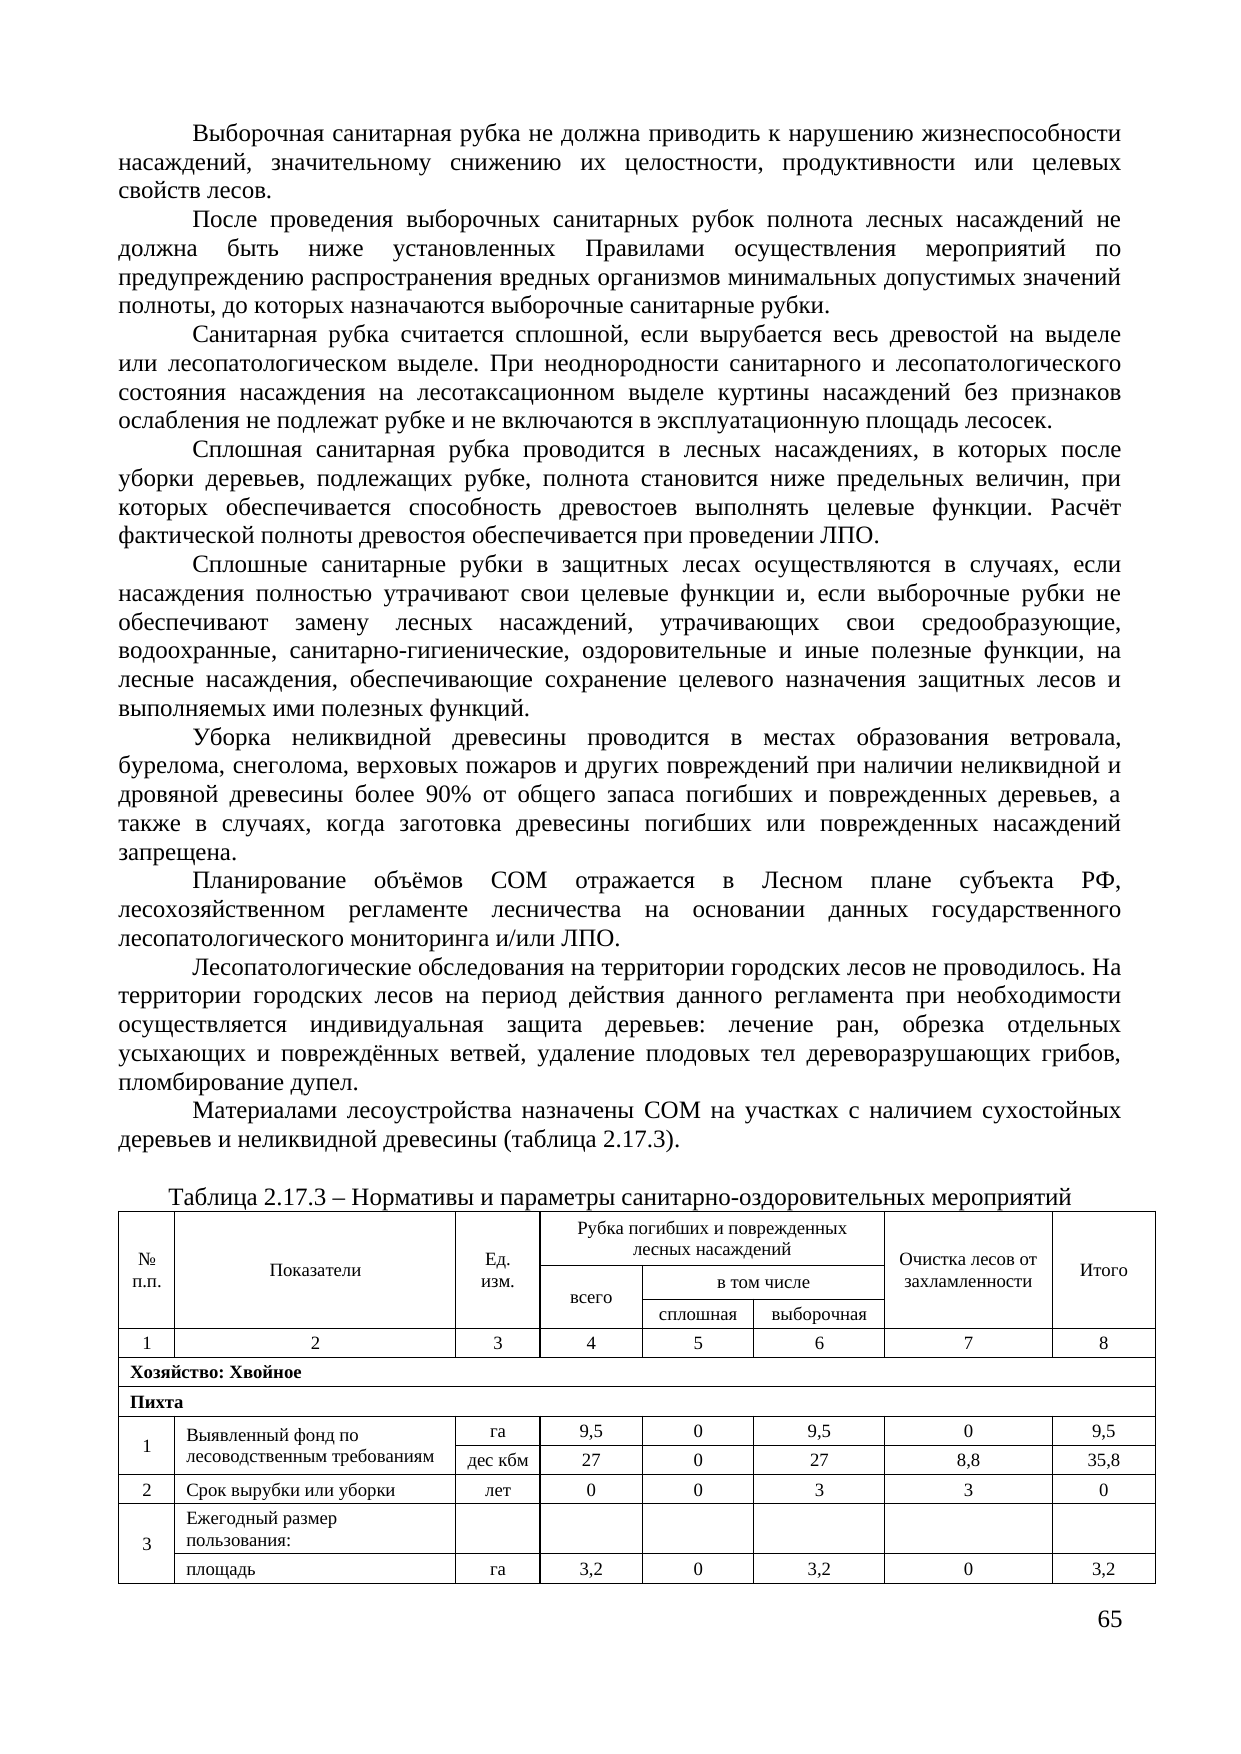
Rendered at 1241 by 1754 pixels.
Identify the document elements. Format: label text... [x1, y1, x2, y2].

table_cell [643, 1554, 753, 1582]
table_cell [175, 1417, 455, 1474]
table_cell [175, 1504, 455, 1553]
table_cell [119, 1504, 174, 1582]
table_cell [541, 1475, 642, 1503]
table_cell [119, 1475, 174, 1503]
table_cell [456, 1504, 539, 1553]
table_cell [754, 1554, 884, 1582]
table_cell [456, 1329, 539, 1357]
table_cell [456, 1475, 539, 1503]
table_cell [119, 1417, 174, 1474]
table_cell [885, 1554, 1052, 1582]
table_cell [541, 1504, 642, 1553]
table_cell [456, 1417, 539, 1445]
text Выборочная санитарная рубка не должна приводить к нарушению жизнеспособности насаждений, значительному снижению их целостности, продуктивности или целевых свойств лесов. [118, 118, 1122, 204]
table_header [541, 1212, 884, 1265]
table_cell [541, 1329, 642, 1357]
text Планирование объёмов СОМ отражается в Лесном плане субъекта РФ, лесохозяйственном регламенте лесничества на основании данных государственного лесопатологического мониторинга и/или ЛПО. [118, 866, 1122, 952]
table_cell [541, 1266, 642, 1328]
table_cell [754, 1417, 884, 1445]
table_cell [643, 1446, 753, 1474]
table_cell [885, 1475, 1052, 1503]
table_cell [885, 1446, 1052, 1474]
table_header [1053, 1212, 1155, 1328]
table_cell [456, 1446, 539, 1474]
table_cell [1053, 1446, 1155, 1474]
text Уборка неликвидной древесины проводится в местах образования ветровала, бурелома, снеголома, верховых пожаров и других повреждений при наличии неликвидной и дровяной древесины более 90% от общего запаса погибших и поврежденных деревьев, а также в случаях, когда заготовка древесины погибших или поврежденных насаждений запрещена. [118, 722, 1122, 866]
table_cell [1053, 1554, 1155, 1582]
text Материалами лесоустройства назначены СОМ на участках с наличием сухостойных деревьев и неликвидной древесины (таблица 2.17.3). [118, 1096, 1122, 1153]
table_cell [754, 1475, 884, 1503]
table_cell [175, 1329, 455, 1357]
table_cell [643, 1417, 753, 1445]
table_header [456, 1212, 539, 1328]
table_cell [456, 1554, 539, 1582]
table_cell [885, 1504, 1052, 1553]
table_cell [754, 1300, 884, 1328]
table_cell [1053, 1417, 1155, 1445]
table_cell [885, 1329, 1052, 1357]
text Сплошные санитарные рубки в защитных лесах осуществляются в случаях, если насаждения полностью утрачивают свои целевые функции и, если выборочные рубки не обеспечивают замену лесных насаждений, утрачивающих свои средообразующие, водоохранные, санитарно-гигиенические, оздоровительные и иные полезные функции, на лесные насаждения, обеспечивающие сохранение целевого назначения защитных лесов и выполняемых ими полезных функций. [118, 549, 1122, 722]
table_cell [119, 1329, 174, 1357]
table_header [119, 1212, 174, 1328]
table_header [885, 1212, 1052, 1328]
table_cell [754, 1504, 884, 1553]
text Таблица 2.17.3 – Нормативы и параметры санитарно-оздоровительных мероприятий [118, 1182, 1122, 1211]
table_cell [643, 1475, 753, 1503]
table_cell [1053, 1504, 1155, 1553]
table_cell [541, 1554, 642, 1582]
text Сплошная санитарная рубка проводится в лесных насаждениях, в которых после уборки деревьев, подлежащих рубке, полнота становится ниже предельных величин, при которых обеспечивается способность древостоев выполнять целевые функции. Расчёт фактической полноты древостоя обеспечивается при проведении ЛПО. [118, 434, 1122, 549]
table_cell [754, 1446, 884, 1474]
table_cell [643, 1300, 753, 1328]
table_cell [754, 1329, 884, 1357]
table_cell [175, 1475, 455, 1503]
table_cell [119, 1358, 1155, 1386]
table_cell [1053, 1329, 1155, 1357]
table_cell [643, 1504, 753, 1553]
text Санитарная рубка считается сплошной, если вырубается весь древостой на выделе или лесопатологическом выделе. При неоднородности санитарного и лесопатологического состояния насаждения на лесотаксационном выделе куртины насаждений без признаков ослабления не подлежат рубке и не включаются в эксплуатационную площадь лесосек. [118, 319, 1122, 434]
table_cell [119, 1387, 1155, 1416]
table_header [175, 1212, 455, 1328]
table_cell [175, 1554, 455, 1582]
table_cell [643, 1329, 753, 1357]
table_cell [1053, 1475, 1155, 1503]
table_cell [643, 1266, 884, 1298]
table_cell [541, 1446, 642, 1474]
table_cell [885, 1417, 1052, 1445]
text После проведения выборочных санитарных рубок полнота лесных насаждений не должна быть ниже установленных Правилами осуществления мероприятий по предупреждению распространения вредных организмов минимальных допустимых значений полноты, до которых назначаются выборочные санитарные рубки. [118, 204, 1122, 319]
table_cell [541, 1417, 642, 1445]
text Лесопатологические обследования на территории городских лесов не проводилось. На территории городских лесов на период действия данного регламента при необходимости осуществляется индивидуальная защита деревьев: лечение ран, обрезка отдельных усыхающих и повреждённых ветвей, удаление плодовых тел дереворазрушающих грибов, пломбирование дупел. [118, 952, 1122, 1096]
